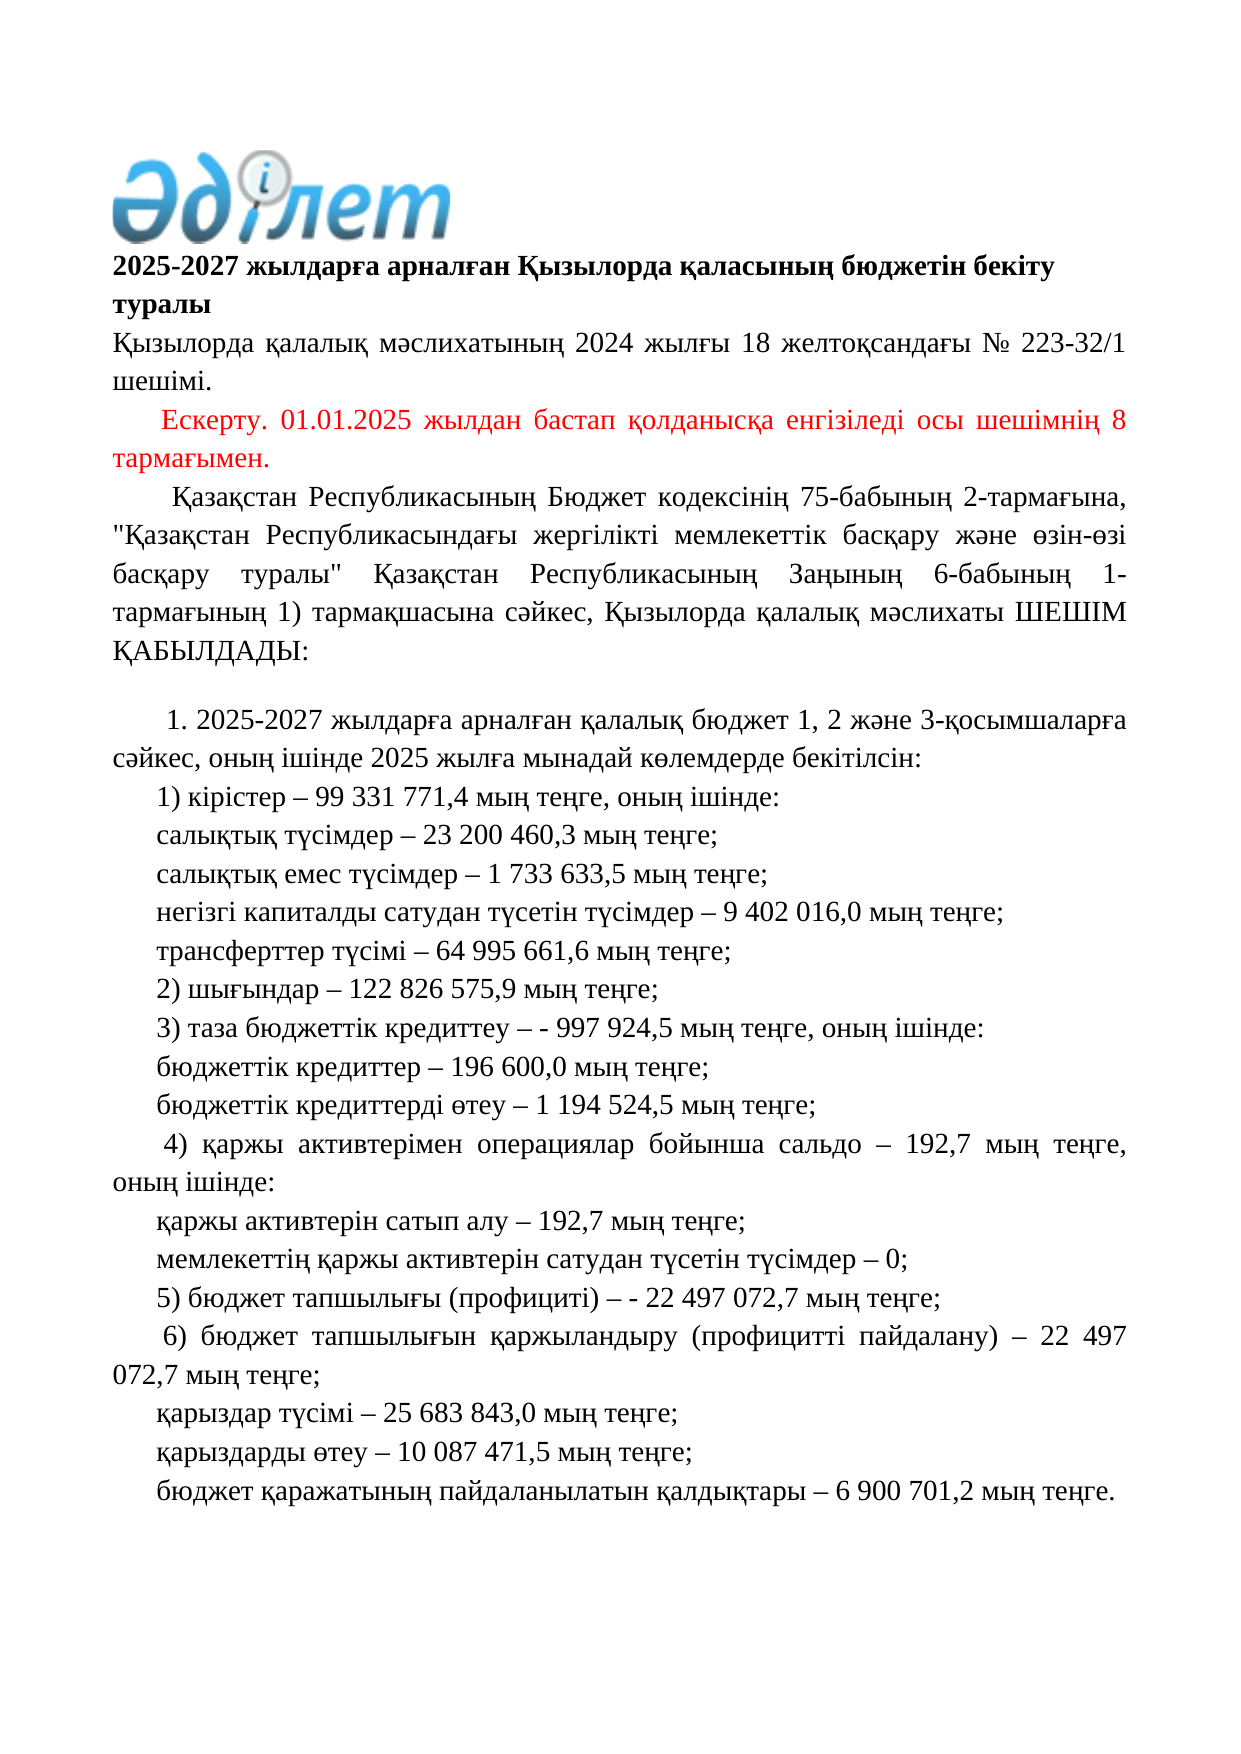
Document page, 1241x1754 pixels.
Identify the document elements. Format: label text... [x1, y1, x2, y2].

text 4) қаржы активтерімен операциялар бойынша сальдо – 192,7 мың теңге, оның ішінде: [112, 1126, 1128, 1198]
text қарыздар түсімі – 25 683 843,0 мың теңге; [112, 1396, 1128, 1429]
text салықтық түсімдер – 23 200 460,3 мың теңге; [112, 817, 1128, 851]
text Қызылорда қалалық мәслихатының 2024 жылғы 18 желтоқсандағы № 223-32/1 шешімі. [112, 325, 1128, 397]
text негізгі капиталды сатудан түсетін түсімдер – 9 402 016,0 мың теңге; [112, 894, 1128, 928]
text 2025-2027 жылдарға арналған Қызылорда қаласының бюджетін бекіту туралы [112, 248, 1128, 320]
text бюджеттік кредиттерді өтеу – 1 194 524,5 мың теңге; [112, 1087, 1128, 1121]
text қаржы активтерін сатып алу – 192,7 мың теңге; [112, 1203, 1128, 1236]
text 6) бюджет тапшылығын қаржыландыру (профицитті пайдалану) – 22 497 072,7 мың теңге; [112, 1318, 1128, 1391]
text мемлекеттің қаржы активтерін сатудан түсетін түсімдер – 0; [112, 1241, 1128, 1275]
text 5) бюджет тапшылығы (профициті) – - 22 497 072,7 мың теңге; [112, 1280, 1128, 1313]
text трансферттер түсімі – 64 995 661,6 мың теңге; [112, 933, 1128, 967]
text 1) кірістер – 99 331 771,4 мың теңге, оның ішінде: [112, 779, 1128, 812]
picture [112, 150, 451, 244]
text Қазақстан Республикасының Бюджет кодексінің 75-бабының 2-тармағына, "Қазақстан Республикасындағы жергілікті мемлекеттік басқару және өзін-өзі басқару туралы" Қазақстан Республикасының Заңының 6-бабының 1-тармағының 1) тармақшасына сәйкес, Қызылорда қалалық мәслихаты ШЕШІМ ҚАБЫЛДАДЫ: [112, 479, 1128, 667]
text 2) шығындар – 122 826 575,9 мың теңге; [112, 972, 1128, 1005]
text бюджет қаражатының пайдаланылатын қалдықтары – 6 900 701,2 мың теңге. [112, 1473, 1128, 1506]
text Ескерту. 01.01.2025 жылдан бастап қолданысқа енгізіледі осы шешімнің 8 тармағымен. [112, 402, 1128, 474]
text 3) таза бюджеттік кредиттеу – - 997 924,5 мың теңге, оның ішінде: [112, 1010, 1128, 1044]
text салықтық емес түсімдер – 1 733 633,5 мың теңге; [112, 856, 1128, 889]
text 1. 2025-2027 жылдарға арналған қалалық бюджет 1, 2 және 3-қосымшаларға сәйкес, оның ішінде 2025 жылға мынадай көлемдерде бекітілсін: [112, 702, 1128, 774]
text қарыздарды өтеу – 10 087 471,5 мың теңге; [112, 1434, 1128, 1468]
text бюджеттік кредиттер – 196 600,0 мың теңге; [112, 1049, 1128, 1082]
